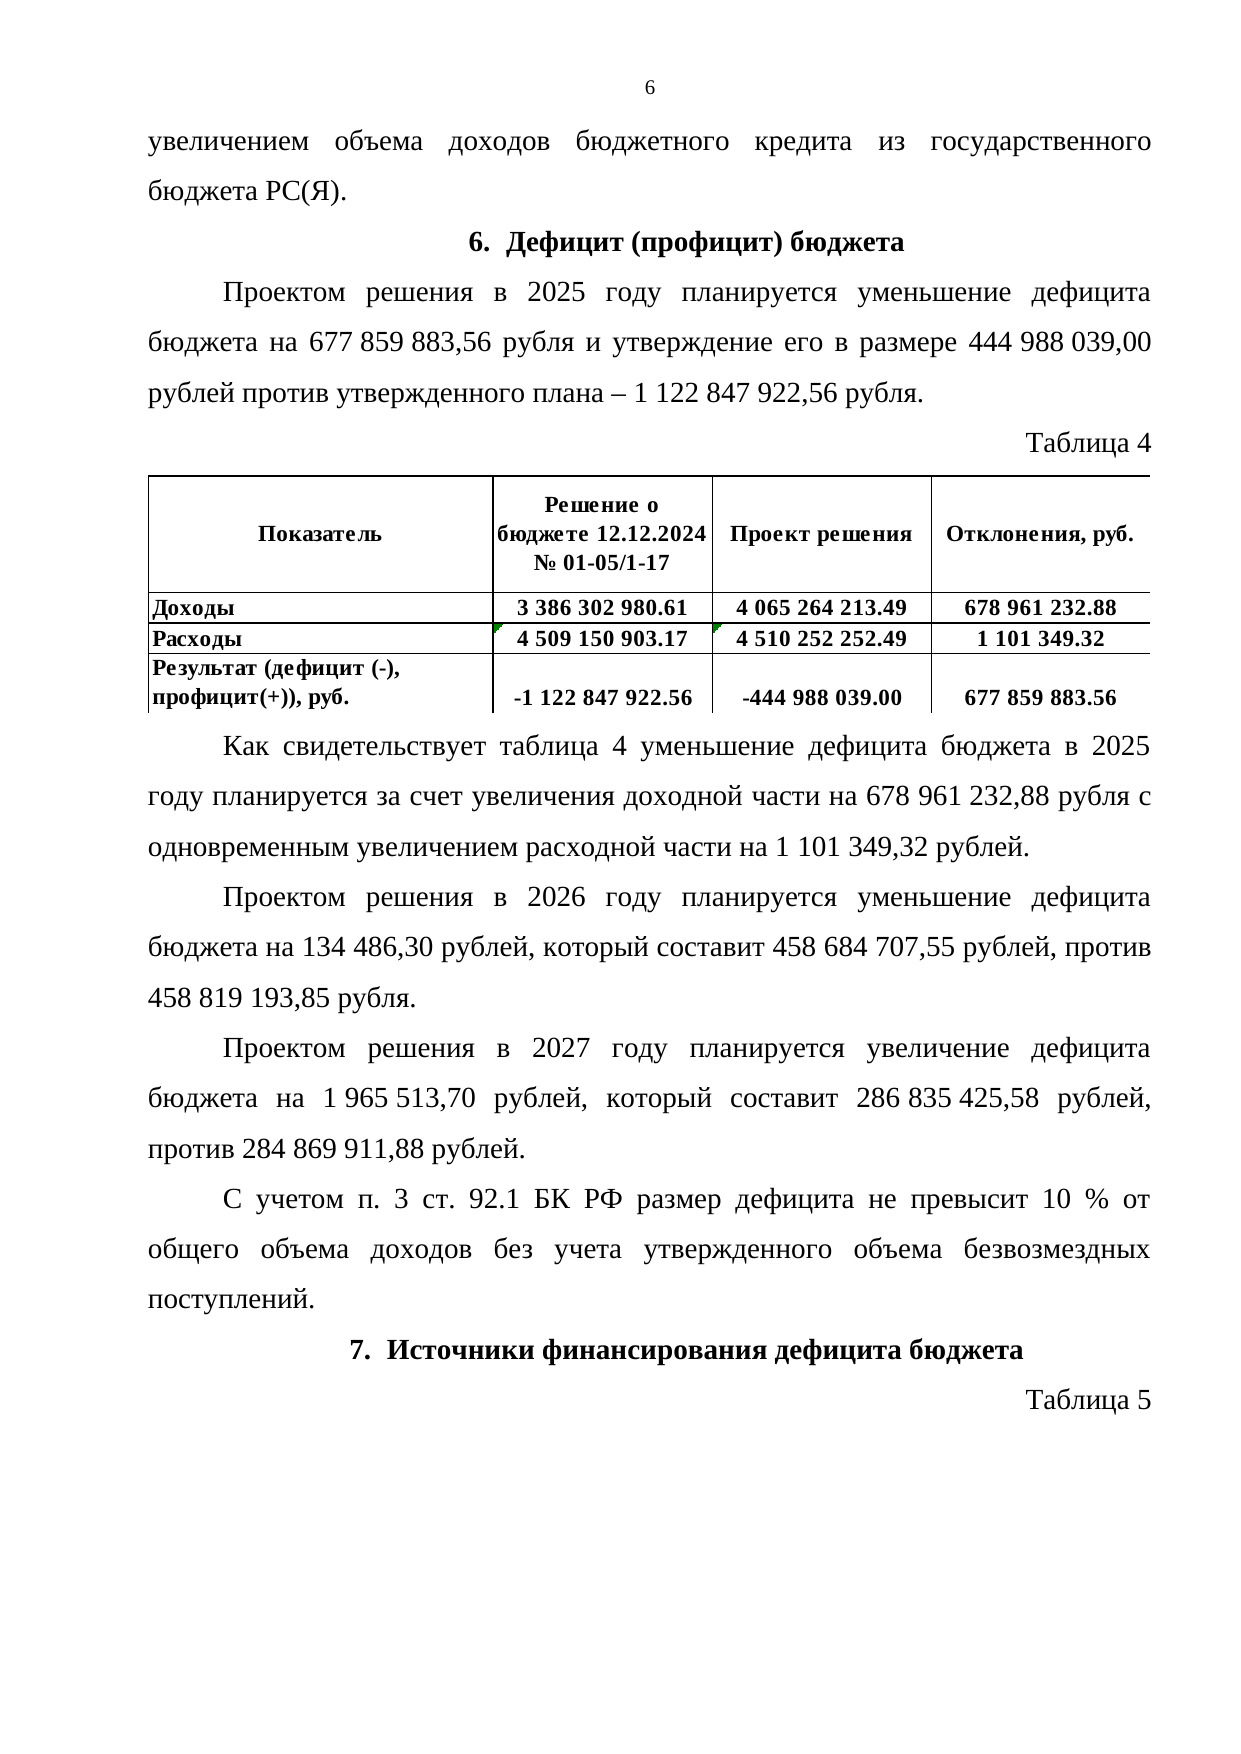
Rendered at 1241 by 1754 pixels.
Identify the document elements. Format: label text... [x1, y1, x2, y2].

text С учетом п. 3 ст. 92.1 БК РФ размер дефицита не превысит 10 % от общего объема доходов без учета утвержденного объема безвозмездных поступлений. [148, 1181, 1152, 1315]
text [148, 123, 1152, 207]
text Проектом решения в 2026 году планируется уменьшение дефицита бюджета на 134 486,30 рублей, который составит 458 684 707,55 рублей, против 458 819 193,85 рубля. [148, 879, 1152, 1013]
text Проектом решения в 2027 году планируется увеличение дефицита бюджета на 1 965 513,70 рублей, который составит 286 835 425,58 рублей, против 284 869 911,88 рублей. [148, 1030, 1152, 1164]
list Таблица 5 [259, 1382, 1152, 1416]
text Как свидетельствует таблица 4 уменьшение дефицита бюджета в 2025 году планируется за счет увеличения доходной части на 678 961 232,88 рубля с одновременным увеличением расходной части на 1 101 349,32 рублей. [148, 728, 1152, 862]
list Источники финансирования дефицита бюджета [222, 1332, 1152, 1366]
text Таблица 4 [148, 425, 1152, 458]
text Проектом решения в 2025 году планируется уменьшение дефицита бюджета на 677 859 883,56 рубля и утверждение его в размере 444 988 039,00 рублей против утвержденного плана – 1 122 847 922,56 рубля. [148, 274, 1152, 408]
list Дефицит (профицит) бюджета [222, 224, 1152, 257]
